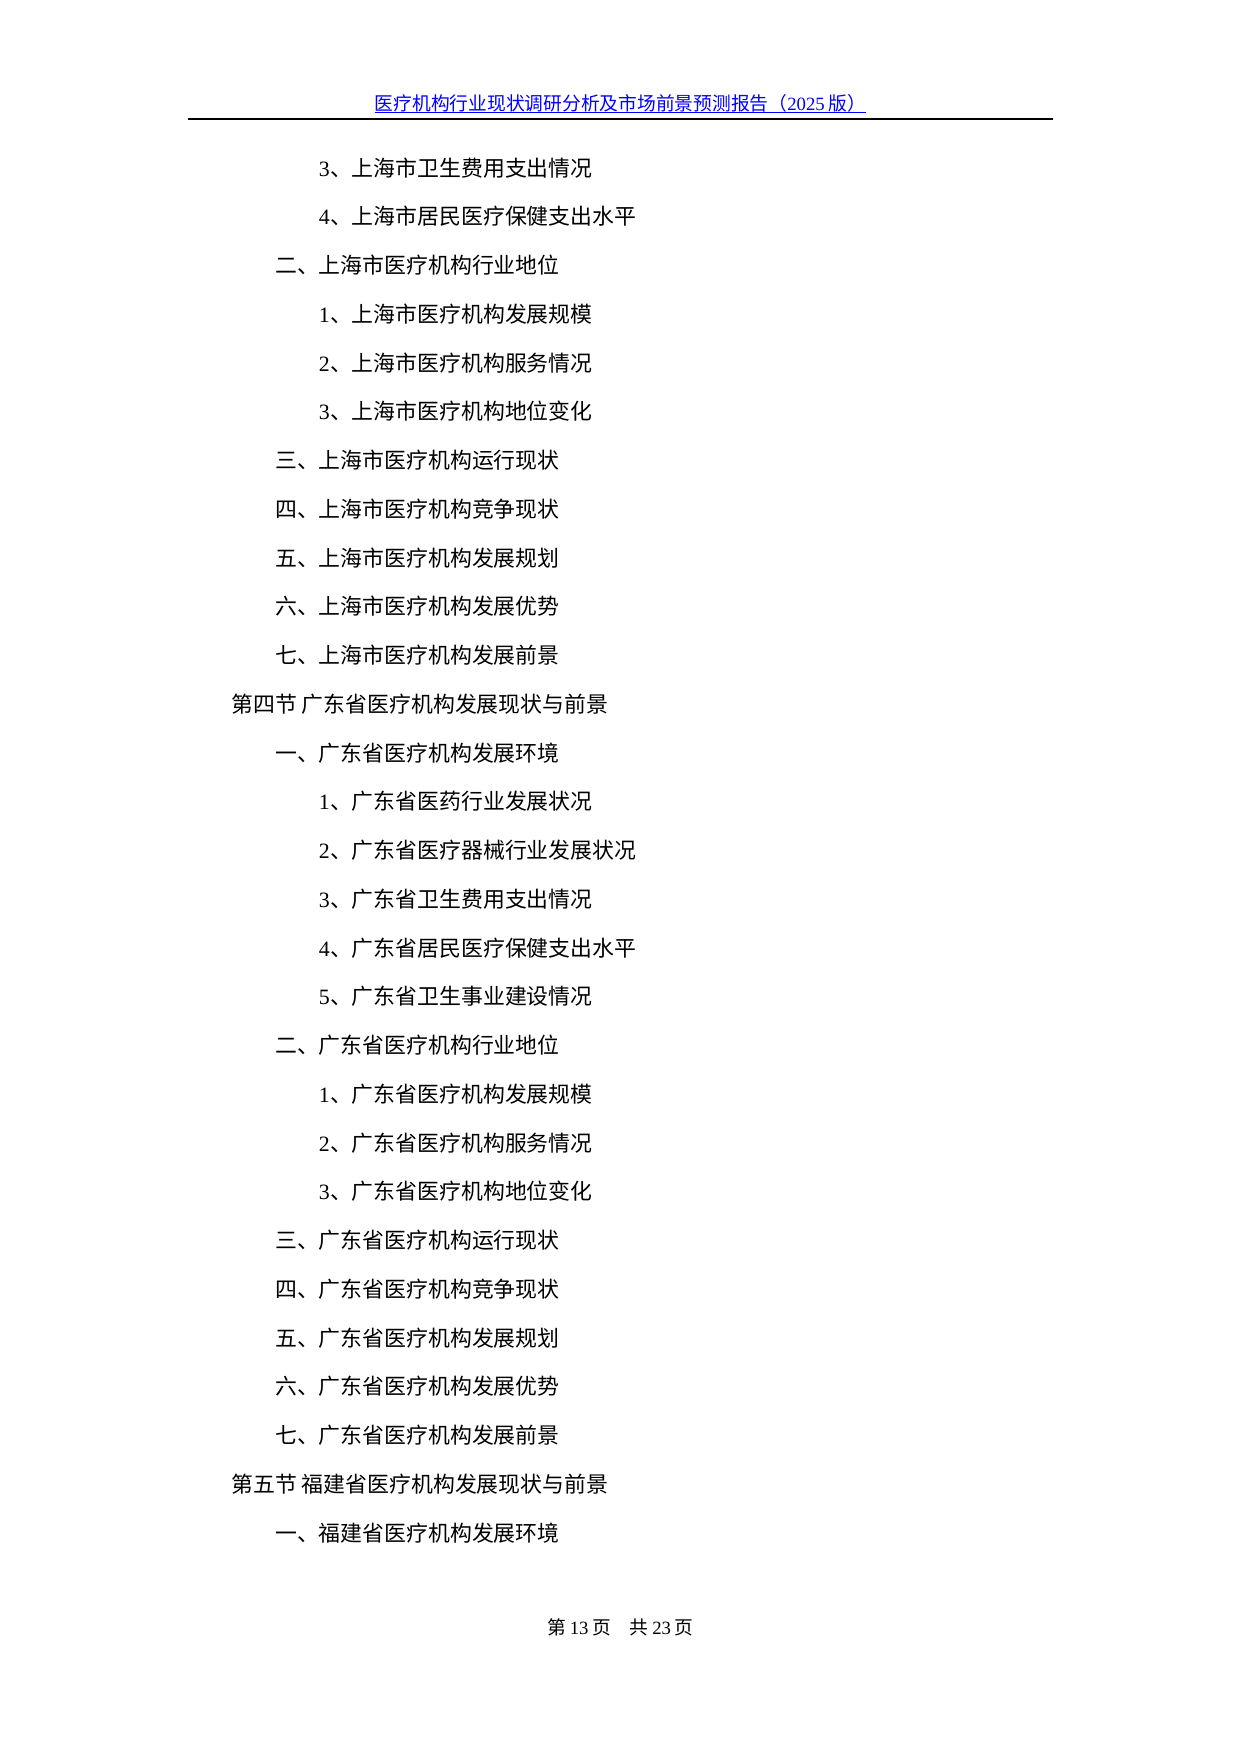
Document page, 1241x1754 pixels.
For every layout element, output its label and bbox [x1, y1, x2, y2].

text [187, 150, 1053, 1548]
